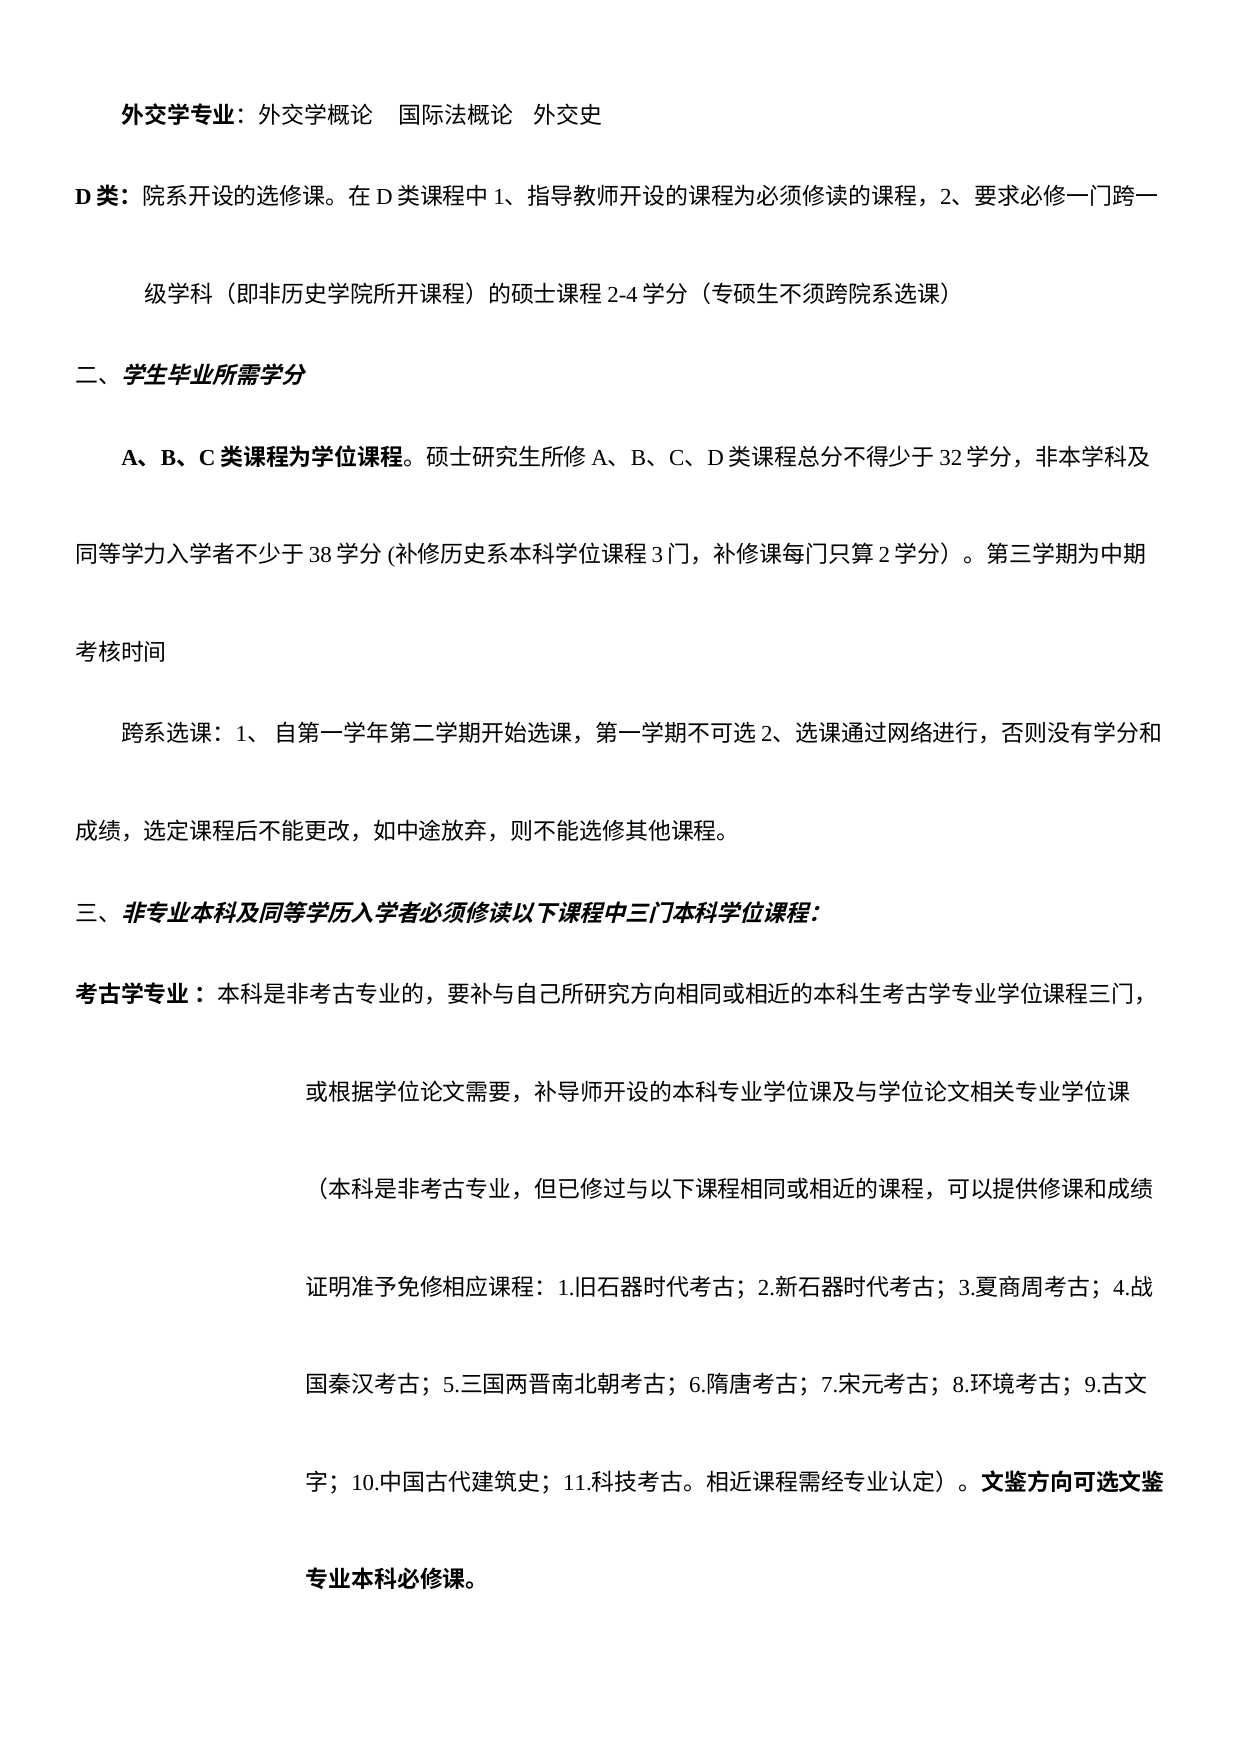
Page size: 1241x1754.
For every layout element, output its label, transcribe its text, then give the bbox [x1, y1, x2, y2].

text 二、学生毕业所需学分 [75, 341, 1165, 406]
text 三、非专业本科及同等学历入学者必须修读以下课程中三门本科学位课程： [75, 878, 1165, 943]
text 外交学专业：外交学概论 国际法概论 外交史 [75, 81, 1165, 146]
text D类：院系开设的选修课。在D类课程中1、指导教师开设的课程为必须修读的课程，2、要求必修一门跨一级学科（即非历史学院所开课程）的硕士课程2-4学分（专硕生不须跨院系选课） [75, 162, 1165, 325]
text 考古学专业 ：本科是非考古专业的，要补与自己所研究方向相同或相近的本科生考古学专业学位课程三门，或根据学位论文需要，补导师开设的本科专业学位课及与学位论文相关专业学位课（本科是非考古专业，但已修过与以下课程相同或相近的课程，可以提供修课和成绩证明准予免修相应课程：1.旧石器时代考古；2.新石器时代考古；3.夏商周考古；4.战国秦汉考古；5.三国两晋南北朝考古；6.隋唐考古；7.宋元考古；8.环境考古；9.古文字；10.中国古代建筑史；11.科技考古。相近课程需经专业认定）。文鉴方向可选文鉴专业本科必修课。 [75, 960, 1165, 1610]
text A、B、C类课程为学位课程。硕士研究生所修A、B、C、D类课程总分不得少于32学分，非本学科及同等学力入学者不少于38学分 (补修历史系本科学位课程3门，补修课每门只算2学分）。第三学期为中期考核时间 [75, 423, 1165, 683]
text 跨系选课：1、 自第一学年第二学期开始选课，第一学期不可选2、选课通过网络进行，否则没有学分和成绩，选定课程后不能更改，如中途放弃，则不能选修其他课程。 [75, 699, 1165, 862]
